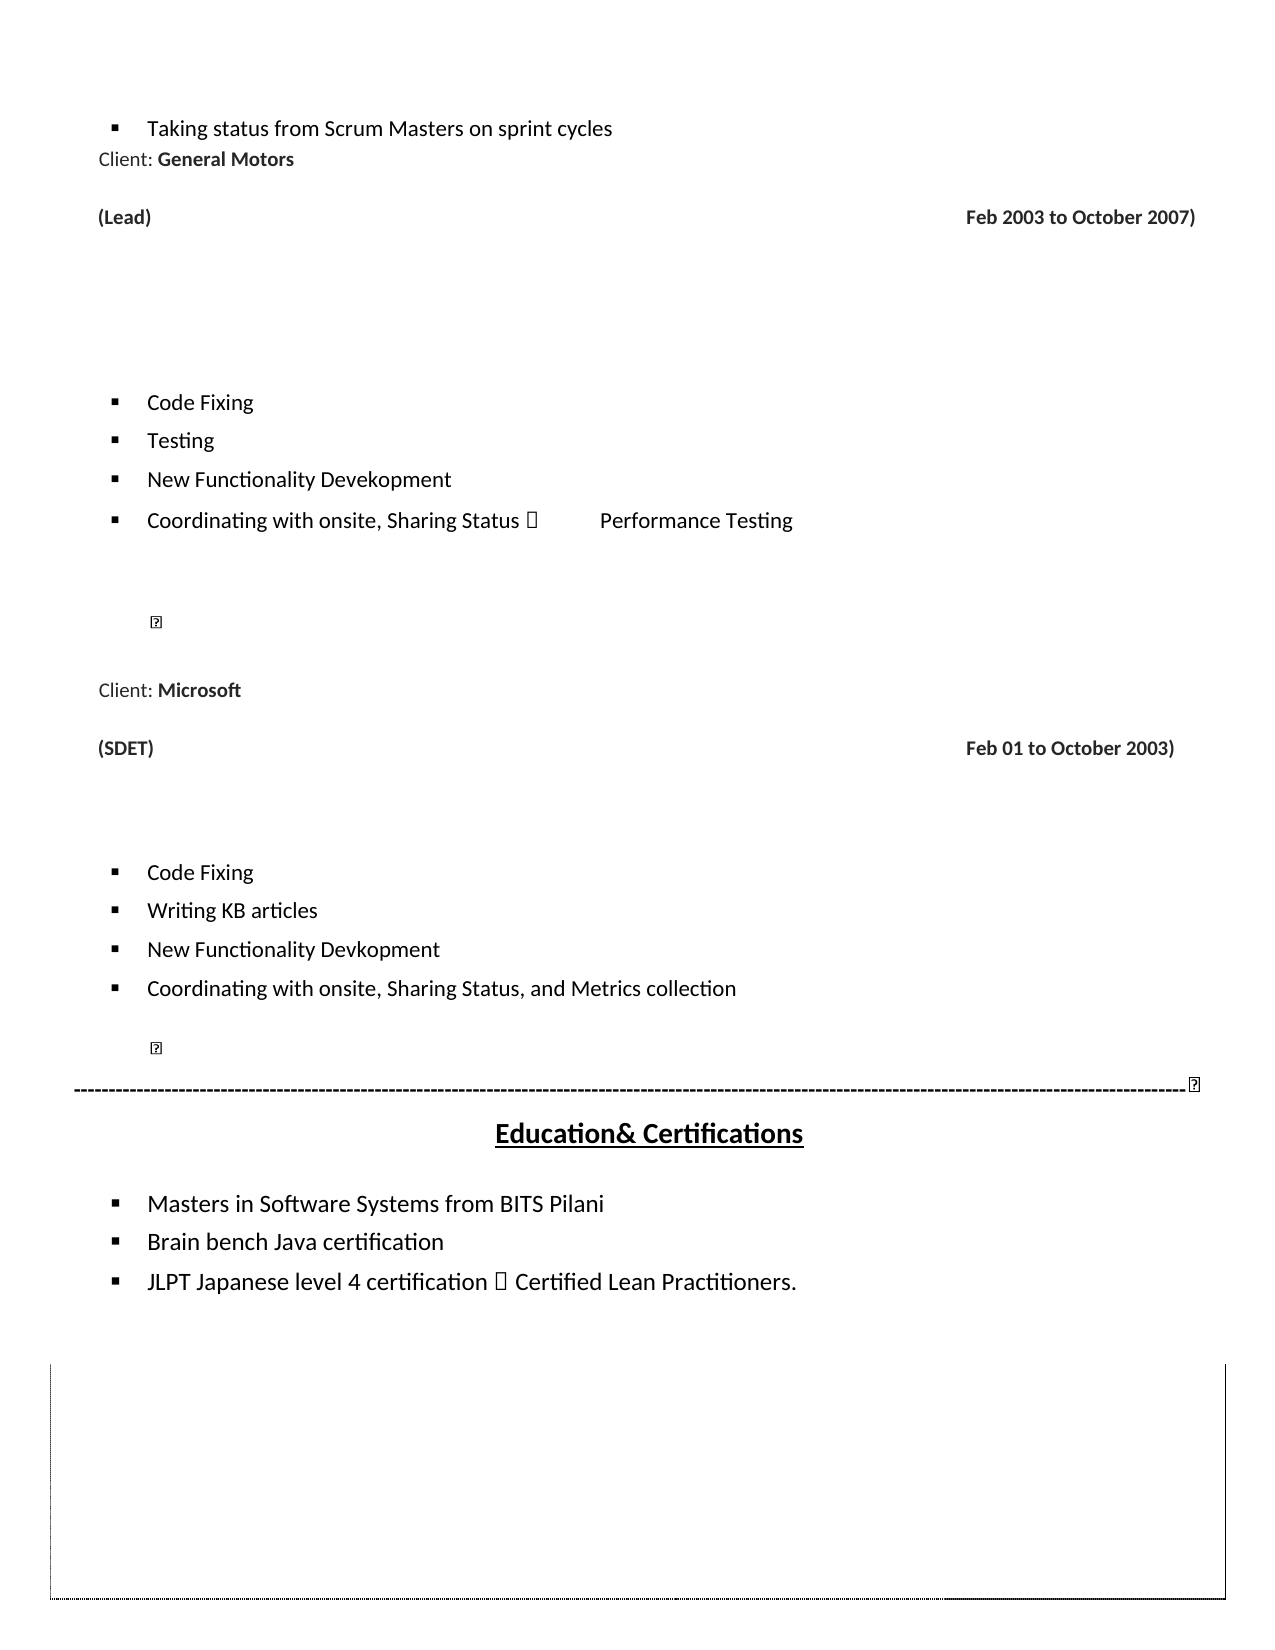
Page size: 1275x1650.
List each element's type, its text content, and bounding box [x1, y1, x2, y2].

text (Lead) Feb 2003 to October 2007) [0, 204, 1219, 230]
list Taking status from Scrum Masters on sprint cycles [109, 114, 1219, 142]
list Code Fixing [109, 858, 1219, 886]
subtitle Education& Certifications [81, 1115, 1218, 1151]
list Brain bench Java certification [109, 1226, 853, 1256]
list Code Fixing [109, 388, 1219, 416]
list Writing KB articles [109, 896, 1219, 924]
list Masters in Software Systems from BITS Pilani [109, 1188, 853, 1218]
list Testing [109, 426, 1219, 454]
picture [1188, 1069, 1213, 1098]
text Client: General Motors [98, 147, 1219, 172]
picture [50, 1364, 1226, 1600]
list Coordinating with onsite, Sharing Status  Performance Testing [109, 504, 1219, 535]
list Coordinating with onsite, Sharing Status, and Metrics collection [109, 974, 1219, 1002]
picture [150, 1036, 174, 1059]
text --------------------------------------------------------------------------------------------------------------------------------------------------------------- [73, 1069, 1219, 1103]
list New Functionality Devkopment [109, 935, 1219, 963]
picture [150, 610, 174, 633]
list JLPT Japanese level 4 certification  Certified Lean Practitioners. [109, 1263, 853, 1298]
text Client: Microsoft [98, 678, 1219, 703]
text (SDET) Feb 01 to October 2003) [0, 736, 1219, 761]
list New Functionality Devekopment [109, 465, 1219, 493]
